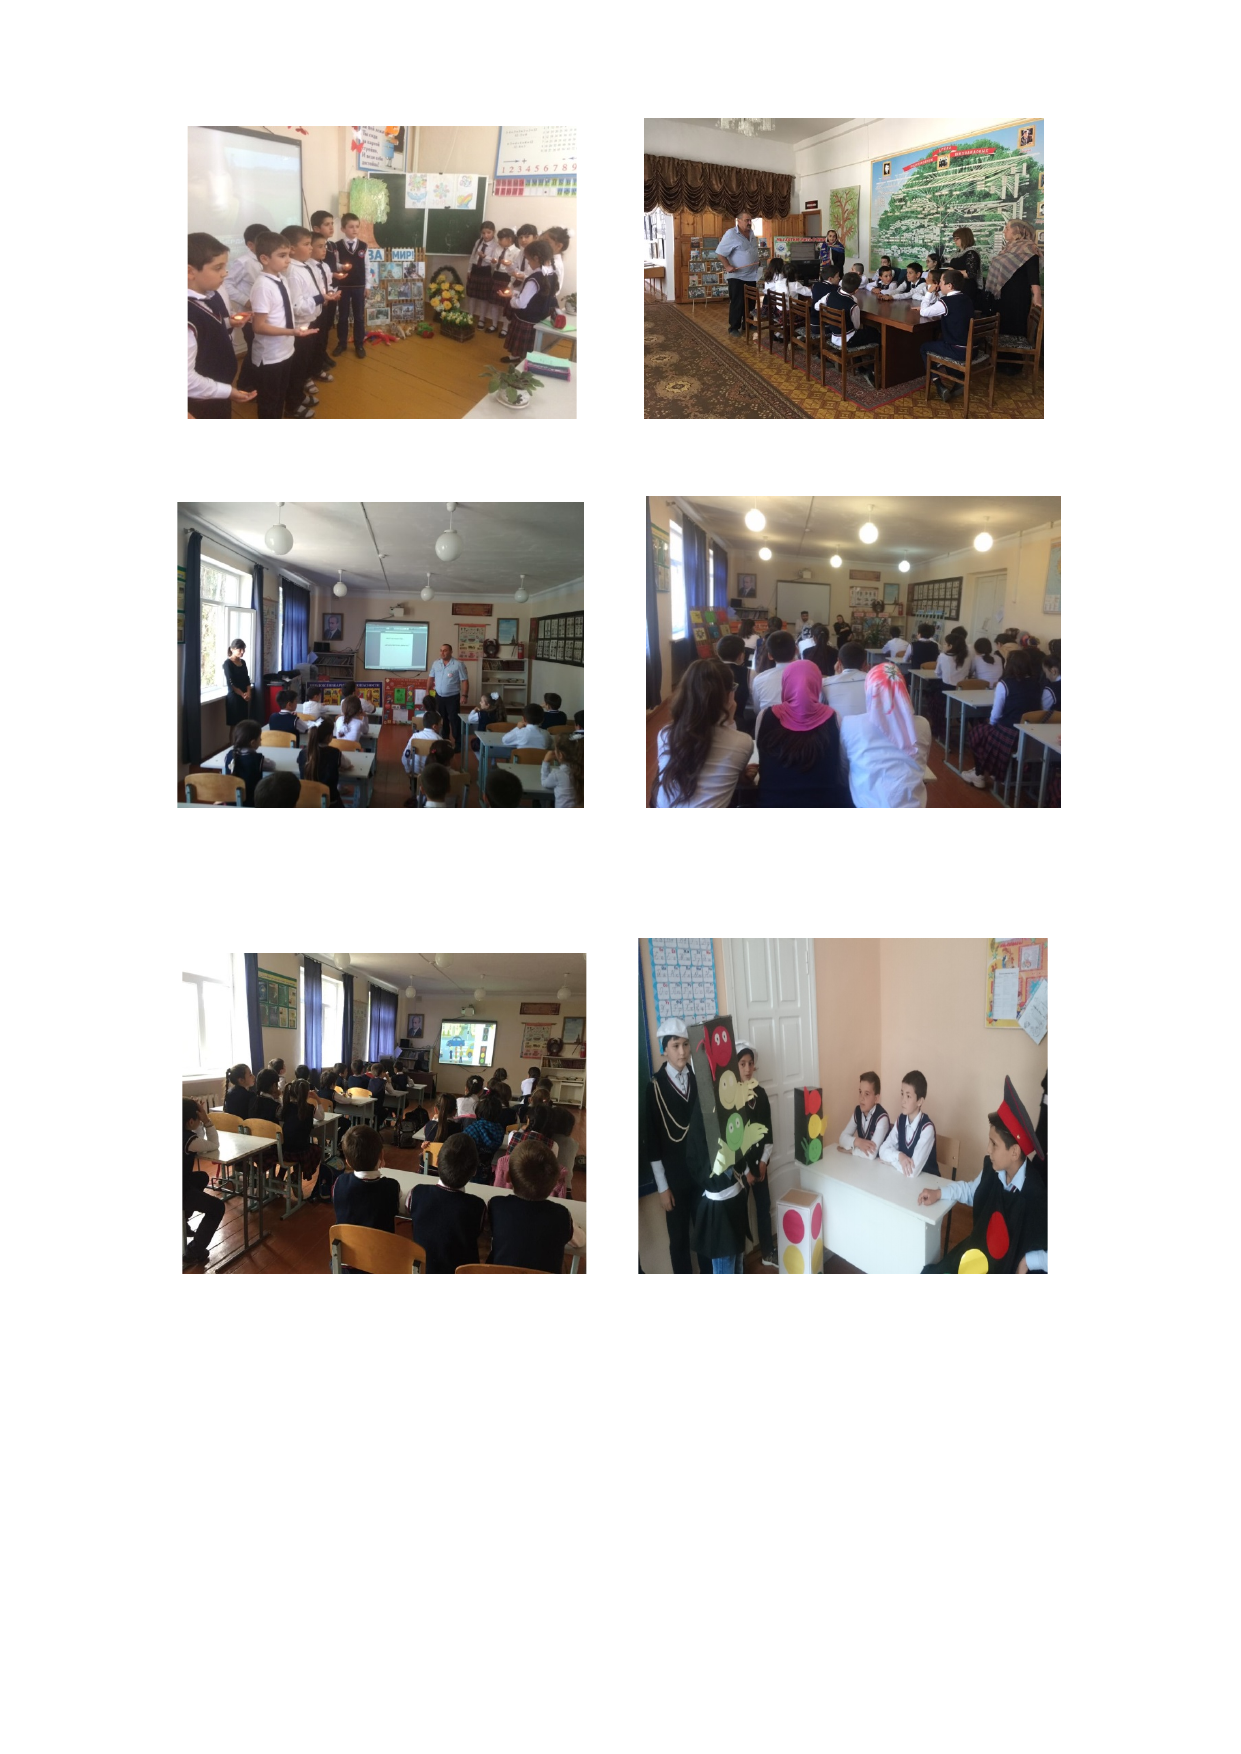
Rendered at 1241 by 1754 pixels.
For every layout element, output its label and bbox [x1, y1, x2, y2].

picture [644, 118, 1044, 419]
picture [187, 126, 577, 419]
picture [177, 502, 584, 808]
picture [638, 938, 1048, 1274]
picture [646, 496, 1061, 808]
picture [182, 953, 587, 1274]
